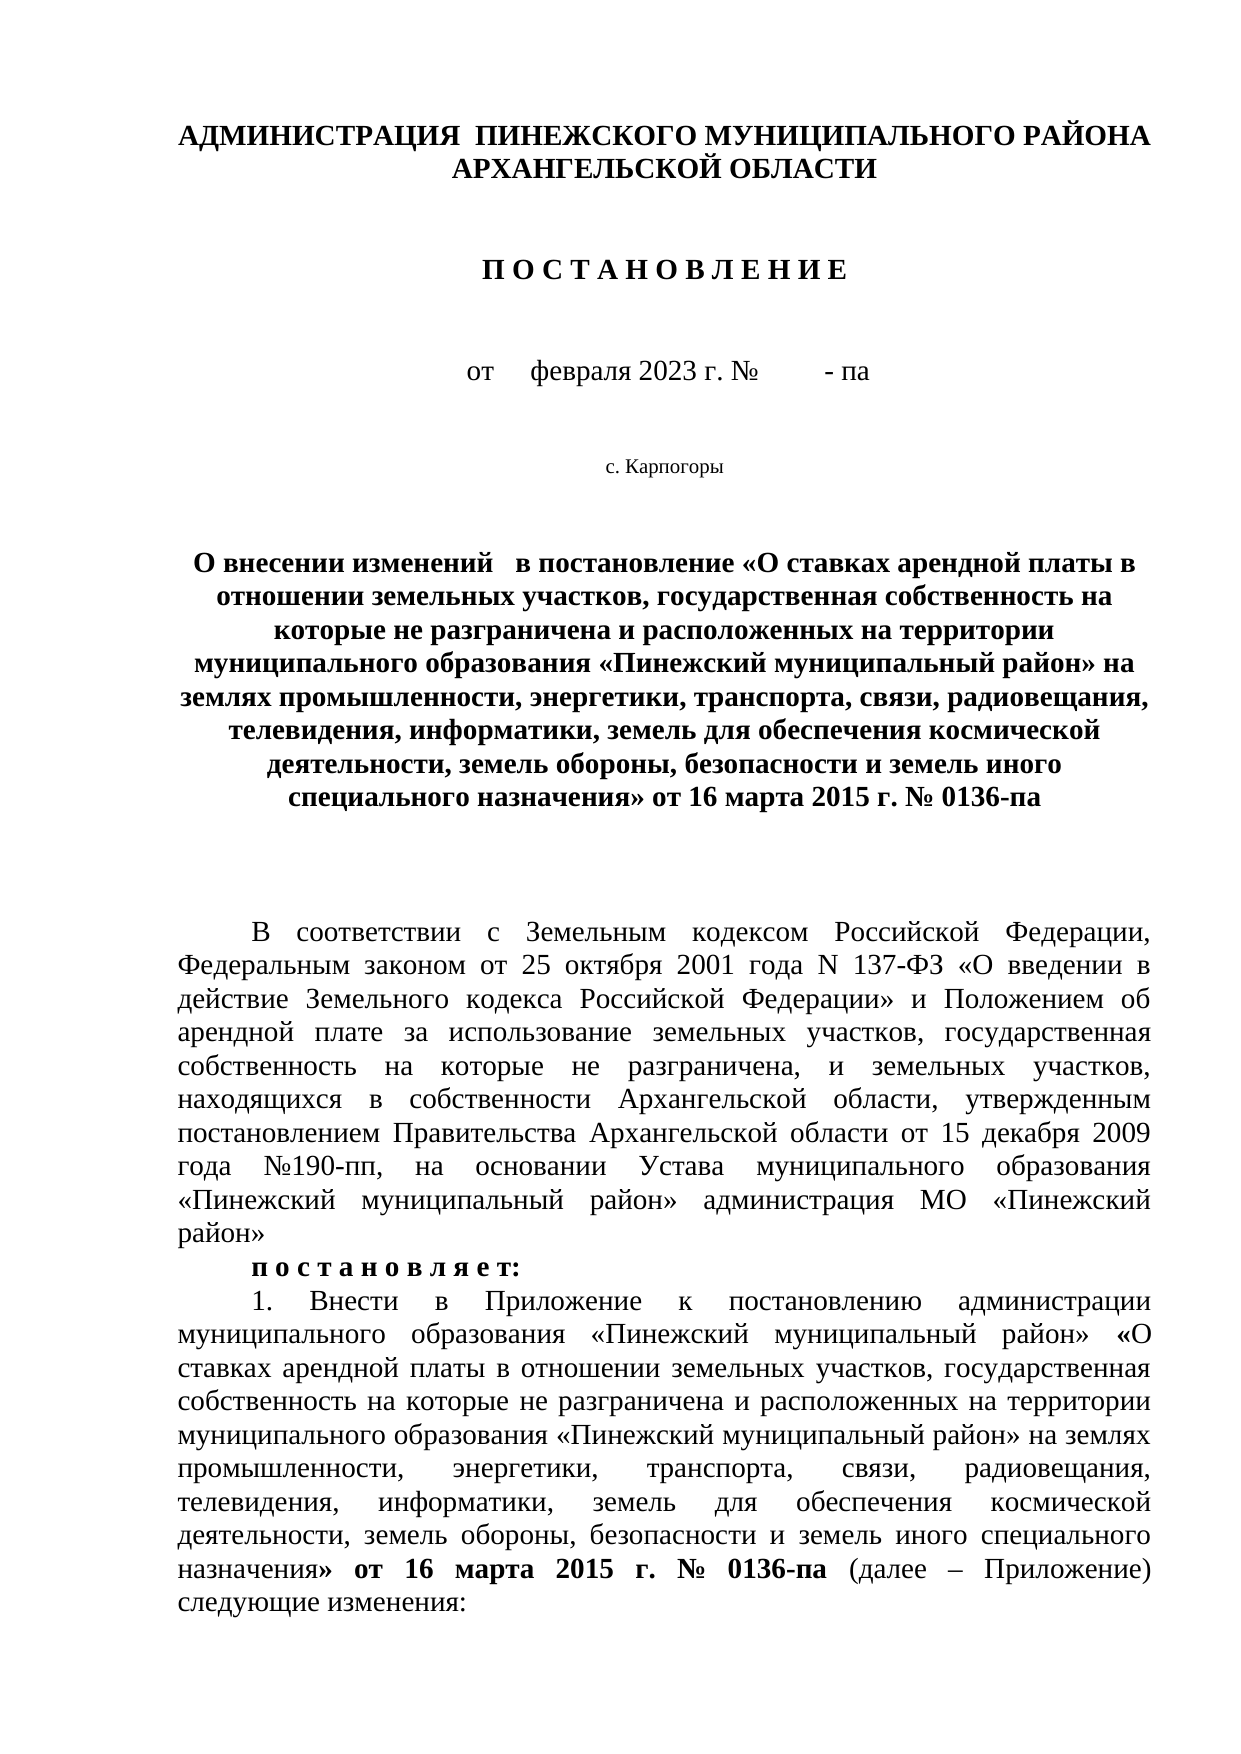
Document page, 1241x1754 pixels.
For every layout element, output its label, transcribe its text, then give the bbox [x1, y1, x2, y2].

text от февраля 2023 г. № - па [177, 353, 1152, 386]
text В соответствии с Земельным кодексом Российской Федерации, Федеральным законом от 25 октября 2001 года N 137-ФЗ «О введении в действие Земельного кодекса Российской Федерации» и Положением об арендной плате за использование земельных участков, государственная собственность на которые не разграничена, и земельных участков, находящихся в собственности Архангельской области, утвержденным постановлением Правительства Архангельской области от 15 декабря 2009 года №190-пп, на основании Устава муниципального образования «Пинежский муниципальный район» администрация МО «Пинежский район» [177, 914, 1152, 1249]
text п о с т а н о в л я е т: [177, 1249, 1152, 1283]
text 1. Внести в Приложение к постановлению администрации муниципального образования «Пинежский муниципальный район» «О ставках арендной платы в отношении земельных участков, государственная собственность на которые не разграничена и расположенных на территории муниципального образования «Пинежский муниципальный район» на землях промышленности, энергетики, транспорта, связи, радиовещания, телевидения, информатики, земель для обеспечения космической деятельности, земель обороны, безопасности и земель иного специального назначения» от 16 марта 2015 г. № 0136-па (далее – Приложение) следующие изменения: [177, 1283, 1152, 1618]
text АДМИНИСТРАЦИЯ ПИНЕЖСКОГО МУНИЦИПАЛЬНОГО РАЙОНА [177, 118, 1152, 152]
text О внесении изменений в постановление «О ставках арендной платы в отношении земельных участков, государственная собственность на которые не разграничена и расположенных на территории муниципального образования «Пинежский муниципальный район» на землях промышленности, энергетики, транспорта, связи, радиовещания, телевидения, информатики, земель для обеспечения космической деятельности, земель обороны, безопасности и земель иного специального назначения» от 16 марта 2015 г. № 0136-па [177, 545, 1152, 813]
text с. Карпогоры [177, 453, 1152, 478]
text АРХАНГЕЛЬСКОЙ ОБЛАСТИ [177, 152, 1152, 185]
text П О С Т А Н О В Л Е Н И Е [177, 252, 1152, 286]
